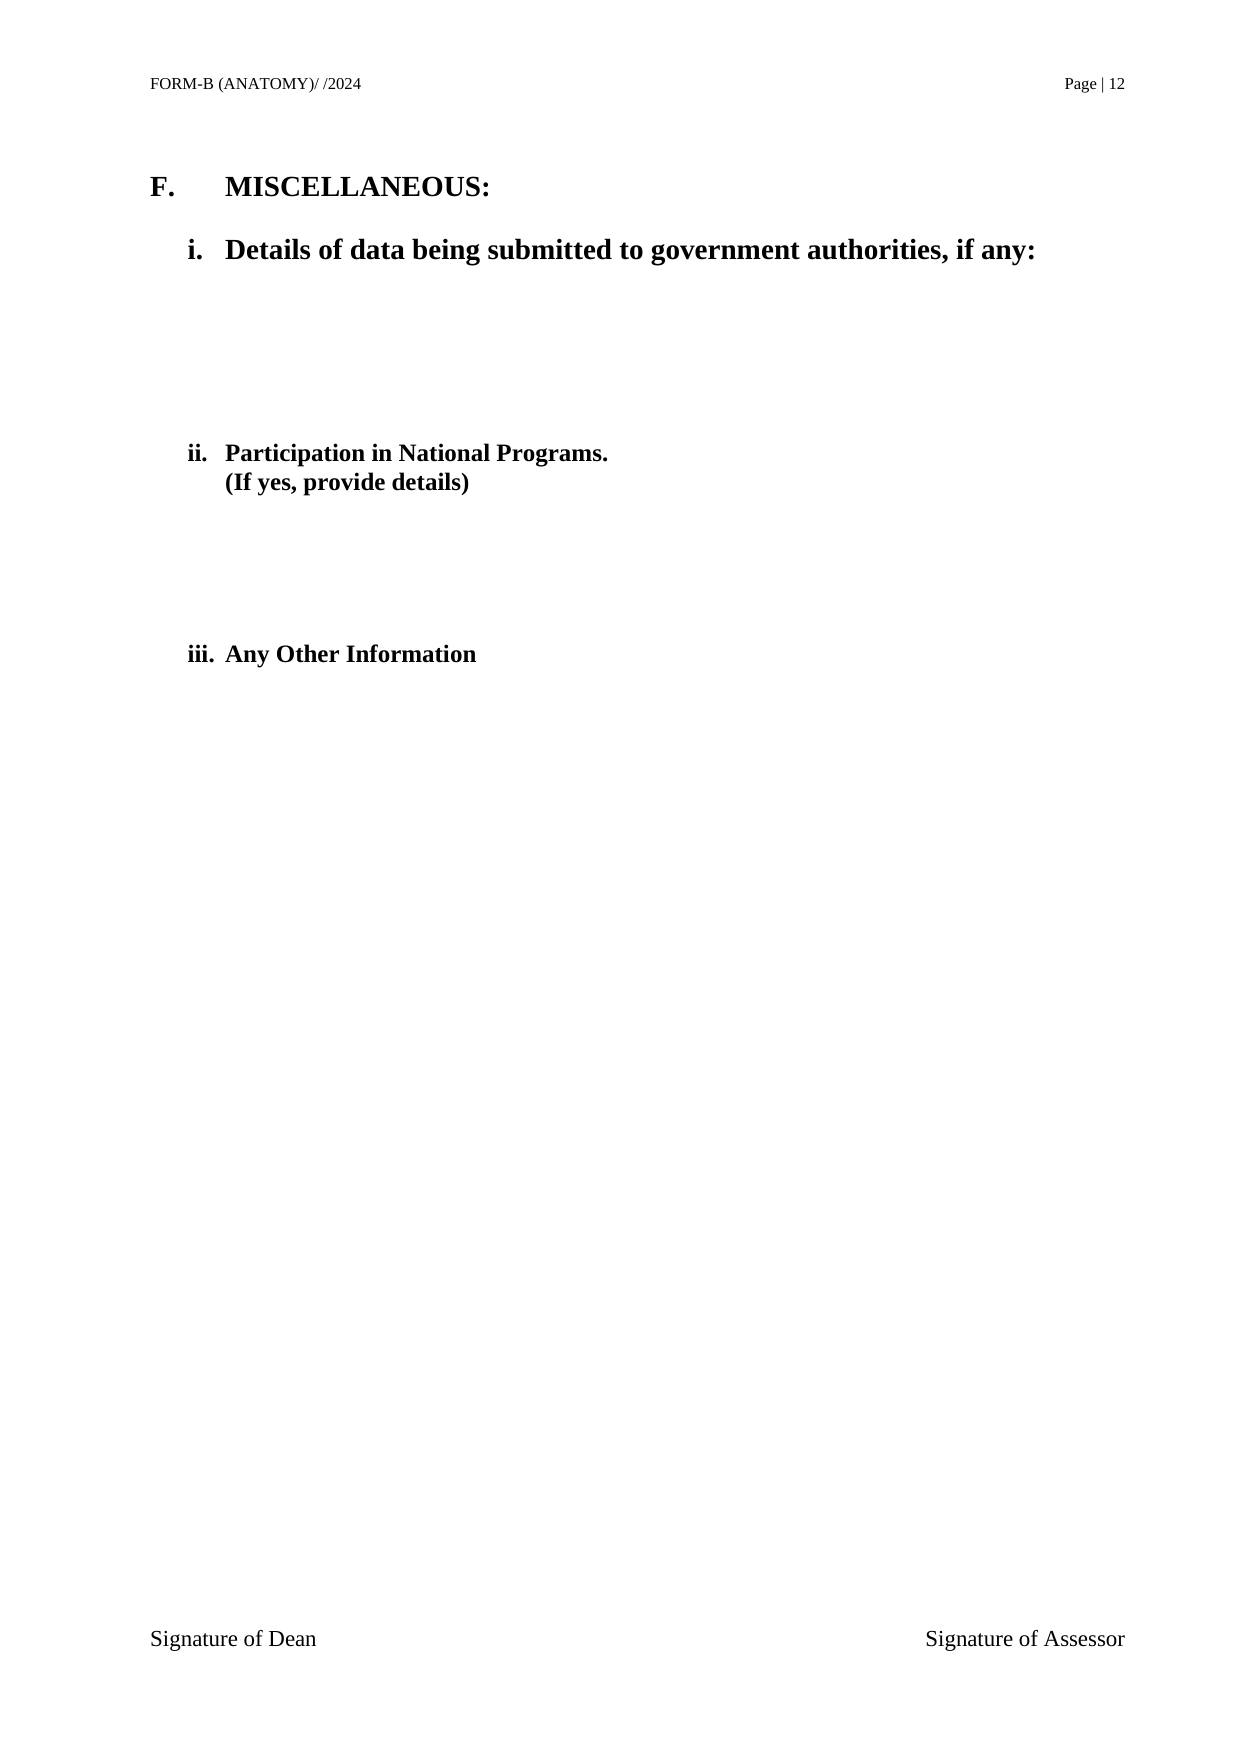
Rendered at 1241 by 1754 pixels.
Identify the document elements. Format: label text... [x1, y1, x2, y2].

text ii. Participation in National Programs. [150, 438, 1090, 467]
text i. Details of data being submitted to government authorities, if any: [187, 232, 1090, 265]
text iii. Any Other Information [187, 639, 1090, 668]
text (If yes, provide details) [187, 467, 1090, 495]
text F. MISCELLANEOUS: [150, 169, 1090, 203]
